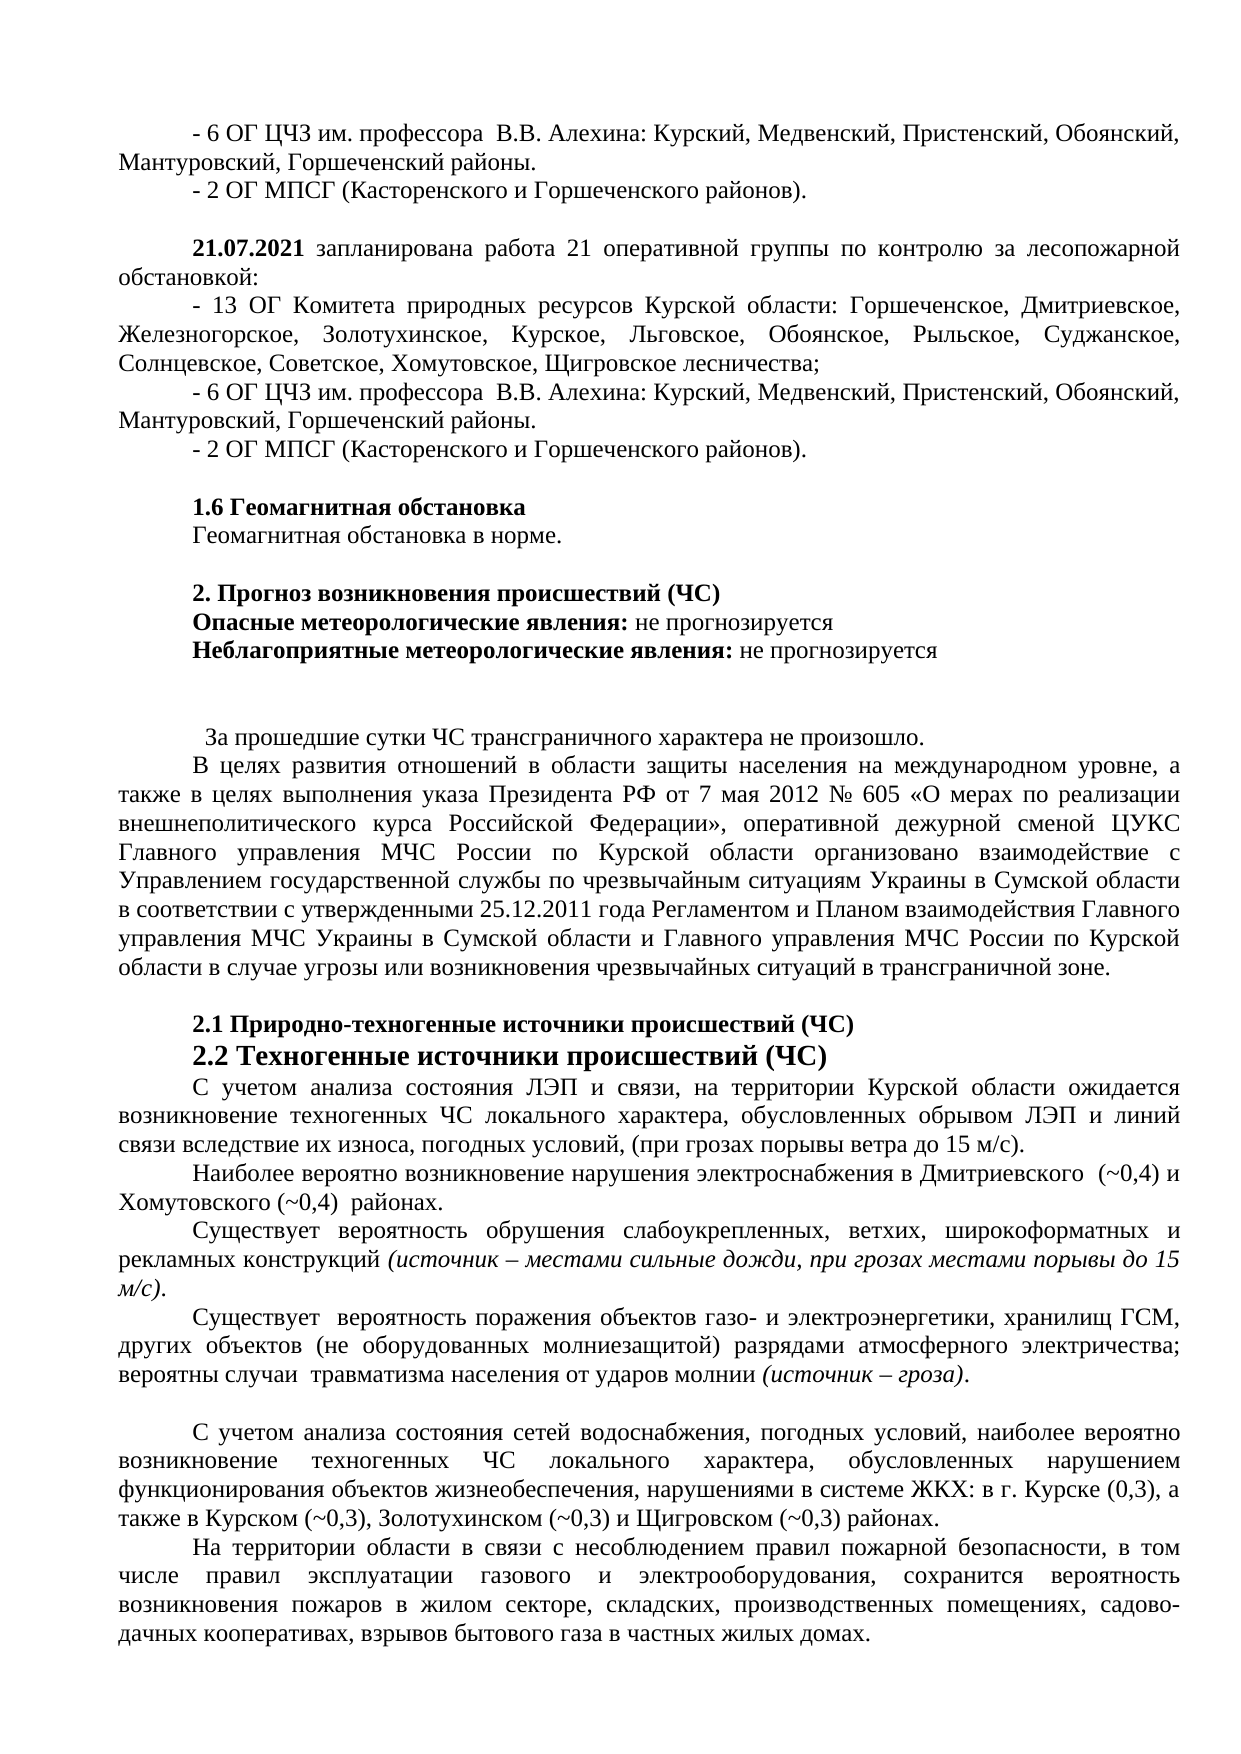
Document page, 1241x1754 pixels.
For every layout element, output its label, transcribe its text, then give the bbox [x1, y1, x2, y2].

text Неблагоприятные метеорологические явления: не прогнозируется [118, 636, 1181, 664]
text 2.2 Техногенные источники происшествий (ЧС) [118, 1038, 1181, 1072]
text 1.6 Геомагнитная обстановка [118, 492, 1181, 521]
text С учетом анализа состояния ЛЭП и связи, на территории Курской области ожидается возникновение техногенных ЧС локального характера, обусловленных обрывом ЛЭП и линий связи вследствие их износа, погодных условий, (при грозах порывы ветра до 15 м/с). [118, 1072, 1181, 1158]
text - 2 ОГ МПСГ (Касторенского и Горшеченского районов). [118, 176, 1181, 204]
text На территории области в связи с несоблюдением правил пожарной безопасности, в том числе правил эксплуатации газового и электрооборудования, сохранится вероятность возникновения пожаров в жилом секторе, складских, производственных помещениях, садово-дачных кооперативах, взрывов бытового газа в частных жилых домах. [118, 1532, 1181, 1647]
text За прошедшие сутки ЧС трансграничного характера не произошло. [118, 722, 1181, 751]
text Наиболее вероятно возникновение нарушения электроснабжения в Дмитриевского (~0,4) и Хомутовского (~0,4) районах. [118, 1158, 1181, 1215]
text В целях развития отношений в области защиты населения на международном уровне, а также в целях выполнения указа Президента РФ от 7 мая 2012 № 605 «О мерах по реализации внешнеполитического курса Российской Федерации», оперативной дежурной сменой ЦУКС Главного управления МЧС России по Курской области организовано взаимодействие с Управлением государственной службы по чрезвычайным ситуациям Украины в Сумской области в соответствии с утвержденными 25.12.2011 года Регламентом и Планом взаимодействия Главного управления МЧС Украины в Сумской области и Главного управления МЧС России по Курской области в случае угрозы или возникновения чрезвычайных ситуаций в трансграничной зоне. [118, 751, 1181, 981]
text Геомагнитная обстановка в норме. [118, 521, 1181, 549]
text - 6 ОГ ЦЧЗ им. профессора В.В. Алехина: Курский, Медвенский, Пристенский, Обоянский, Мантуровский, Горшеченский районы. [118, 377, 1181, 434]
text 21.07.2021 запланирована работа 21 оперативной группы по контролю за лесопожарной обстановкой: [118, 233, 1181, 291]
text Существует вероятность обрушения слабоукрепленных, ветхих, широкоформатных и рекламных конструкций (источник – местами сильные дожди, при грозах местами порывы до 15 м/с). [118, 1215, 1181, 1302]
text - 6 ОГ ЦЧЗ им. профессора В.В. Алехина: Курский, Медвенский, Пристенский, Обоянский, Мантуровский, Горшеченский районы. [118, 118, 1181, 176]
text С учетом анализа состояния сетей водоснабжения, погодных условий, наиболее вероятно возникновение техногенных ЧС локального характера, обусловленных нарушением функционирования объектов жизнеобеспечения, нарушениями в системе ЖКХ: в г. Курске (0,3), а также в Курском (~0,3), Золотухинском (~0,3) и Щигровском (~0,3) районах. [118, 1417, 1181, 1532]
text 2. Прогноз возникновения происшествий (ЧС) [118, 578, 1181, 607]
text Существует вероятность поражения объектов газо- и электроэнергетики, хранилищ ГСМ, других объектов (не оборудованных молниезащитой) разрядами атмосферного электричества; вероятны случаи травматизма населения от ударов молнии (источник – гроза). [118, 1302, 1181, 1388]
text Опасные метеорологические явления: не прогнозируется [118, 607, 1181, 636]
text - 2 ОГ МПСГ (Касторенского и Горшеченского районов). [118, 434, 1181, 463]
text 2.1 Природно-техногенные источники происшествий (ЧС) [118, 1009, 1181, 1038]
